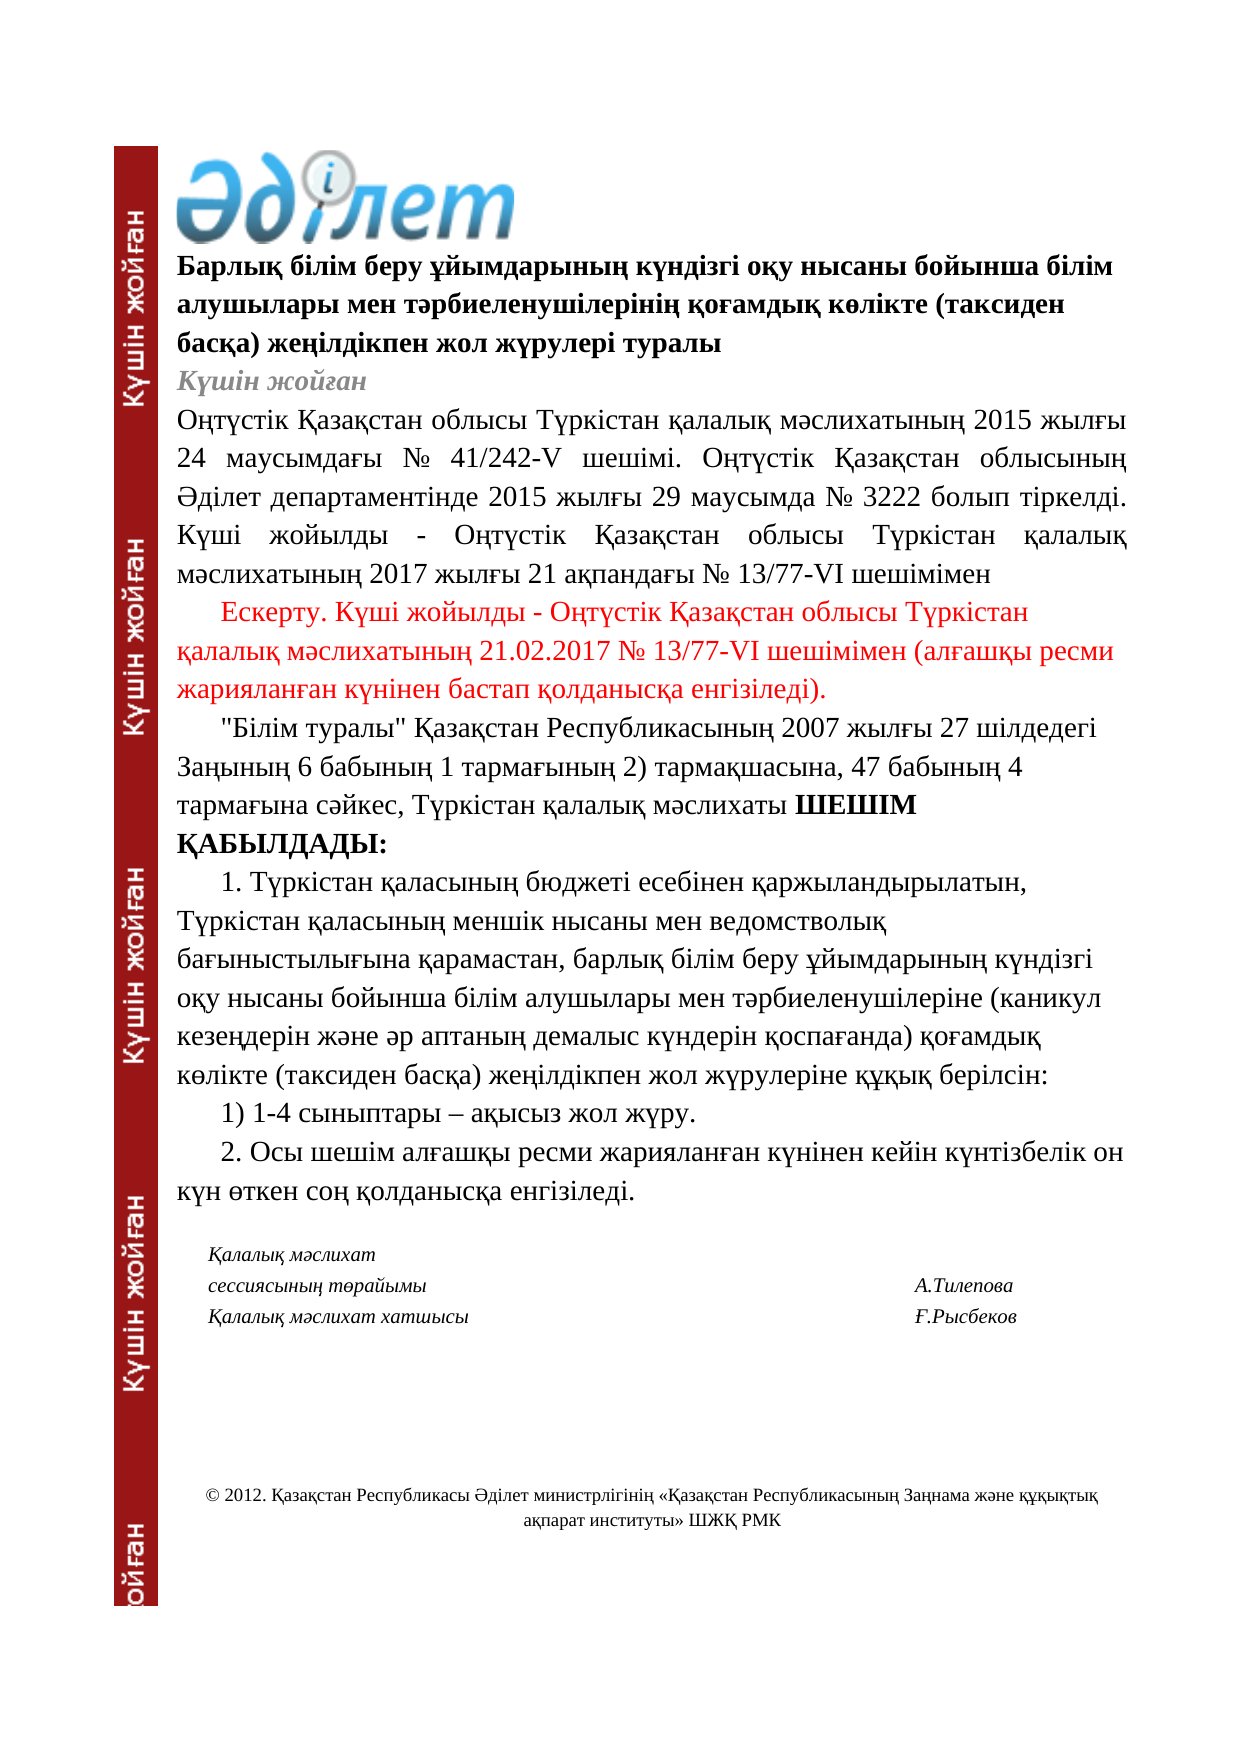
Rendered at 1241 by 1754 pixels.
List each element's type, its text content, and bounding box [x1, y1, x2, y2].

text Оңтүстік Қазақстан облысы Түркістан қалалық мәслихатының 2015 жылғы 24 маусымдағы № 41/242-V шешімі. Оңтүстік Қазақстан облысының Әділет департаментінде 2015 жылғы 29 маусымда № 3222 болып тіркелді. Күші жойылды - Оңтүстік Қазақстан облысы Түркістан қалалық мәслихатының 2017 жылғы 21 ақпандағы № 13/77-VI шешімімен [112, 402, 1128, 589]
table_header Қалалық мәслихат [101, 1240, 1240, 1271]
text © 2012. Қазақстан Республикасы Әділет министрлігінің «Қазақстан Республикасының Заңнама және құқықтық ақпарат институты» ШЖҚ РМК [112, 1484, 1128, 1531]
text Барлық білім беру ұйымдарының күндізгі оқу нысаны бойынша білім алушылары мен тәрбиеленушілерінің қоғамдық көлікте (таксиден басқа) жеңілдікпен жол жүрулері туралы [112, 248, 1128, 358]
picture [114, 589, 158, 594]
picture [176, 150, 515, 244]
picture [114, 1236, 158, 1240]
picture [114, 397, 158, 402]
picture [114, 146, 158, 248]
picture [114, 1531, 158, 1606]
text Ескерту. Күшi жойылды - Оңтүстік Қазақстан облысы Түркістан қалалық мәслихатының 21.02.2017 № 13/77-VI шешімімен (алғашқы ресми жарияланған күнінен бастап қолданысқа енгізіледі). "Білім туралы" Қазақстан Республикасының 2007 жылғы 27 шілдедегі Заңының 6 бабының 1 тармағының 2) тармақшасына, 47 бабының 4 тармағына сәйкес, Түркістан қалалық мәслихаты ШЕШІМ ҚАБЫЛДАДЫ: 1. Түркістан қаласының бюджеті есебінен қаржыландырылатын, Түркістан қаласының меншік нысаны мен ведомстволық бағыныстылығына қарамастан, барлық білім беру ұйымдарының күндізгі оқу нысаны бойынша білім алушылары мен тәрбиеленушілеріне (каникул кезеңдерін және әр аптаның демалыс күндерін қоспағанда) қоғамдық көлікте (таксиден басқа) жеңілдікпен жол жүрулеріне құқық берілсін: 1) 1-4 сыныптары – ақысыз жол жүру. 2. Осы шешім алғашқы ресми жарияланған күнінен кейін күнтізбелік он күн өткен соң қолданысқа енгізіледі. [112, 594, 1128, 1236]
table_cell сессиясының төрайымы [101, 1271, 913, 1302]
picture [114, 1333, 158, 1484]
text Күшін жойған [112, 363, 1128, 397]
table_cell Ғ.Рысбеков [913, 1302, 1240, 1333]
table_cell Қалалық мәслихат хатшысы [101, 1302, 913, 1333]
table_cell А.Тилепова [913, 1271, 1240, 1302]
picture [114, 358, 158, 363]
